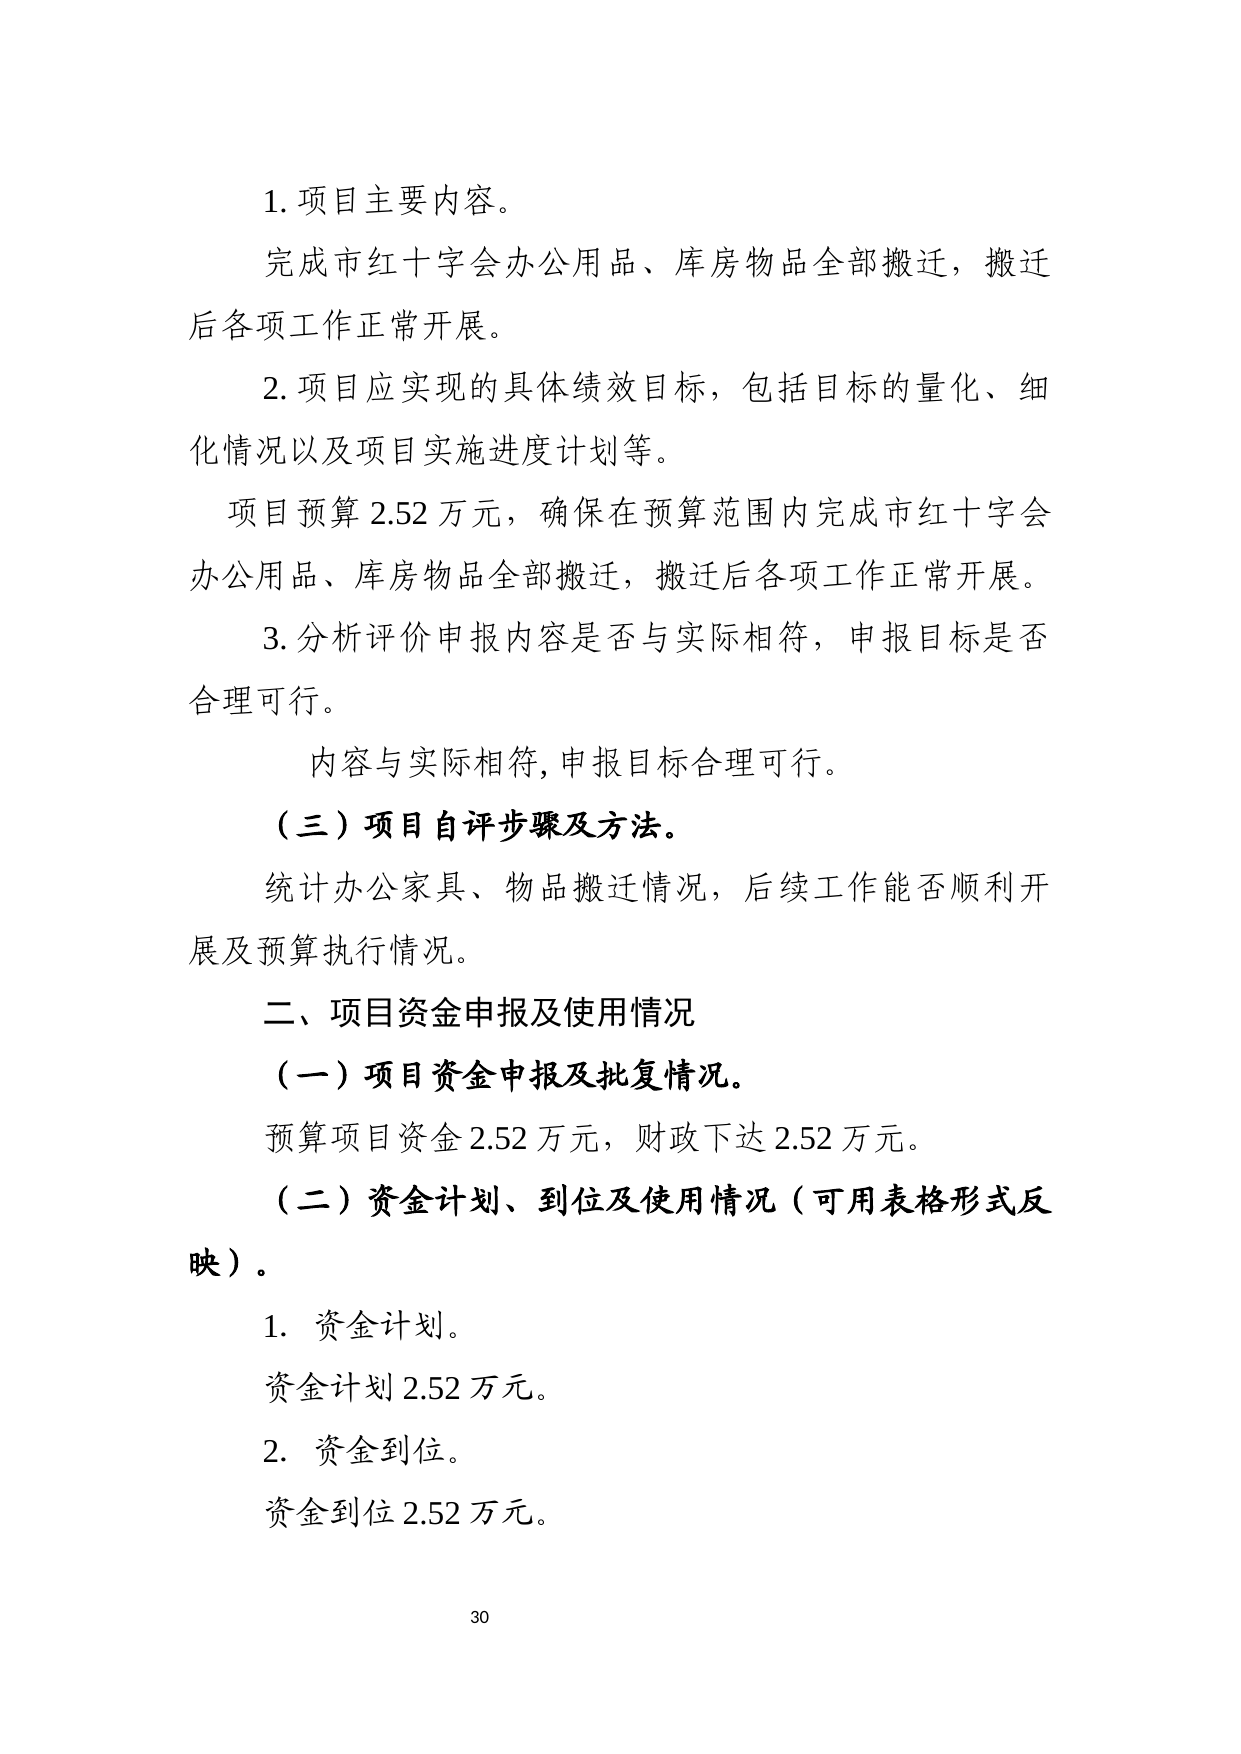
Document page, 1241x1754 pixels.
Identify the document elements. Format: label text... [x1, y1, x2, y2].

list 资金到位。 [187, 1412, 1053, 1474]
text 预算项目资金2.52万元，财政下达2.52万元。 [187, 1099, 1053, 1162]
text 1. 项目主要内容。 [187, 162, 1053, 224]
list 项目应实现的具体绩效目标，包括目标的量化、细化情况以及项目实施进度计划等。 [187, 349, 1053, 474]
text 统计办公家具、物品搬迁情况，后续工作能否顺利开展及预算执行情况。 [187, 849, 1053, 974]
list 分析评价申报内容是否与实际相符，申报目标是否合理可行。 [187, 599, 1053, 724]
text 完成市红十字会办公用品、库房物品全部搬迁，搬迁后各项工作正常开展。 [187, 224, 1053, 349]
text （二）资金计划、到位及使用情况（可用表格形式反映）。 [187, 1162, 1053, 1287]
text 内容与实际相符, 申报目标合理可行。 [262, 724, 1053, 787]
text 1．资金计划。 [187, 1287, 1053, 1349]
text （一）项目资金申报及批复情况。 [187, 1037, 1053, 1099]
text （三）项目自评步骤及方法。 [187, 787, 1053, 849]
text 二、项目资金申报及使用情况 [187, 974, 1053, 1037]
text 资金到位2.52万元。 [187, 1474, 1053, 1537]
text 资金计划2.52万元。 [187, 1349, 1053, 1412]
text 项目预算2.52万元，确保在预算范围内完成市红十字会办公用品、库房物品全部搬迁，搬迁后各项工作正常开展。 [187, 474, 1053, 599]
